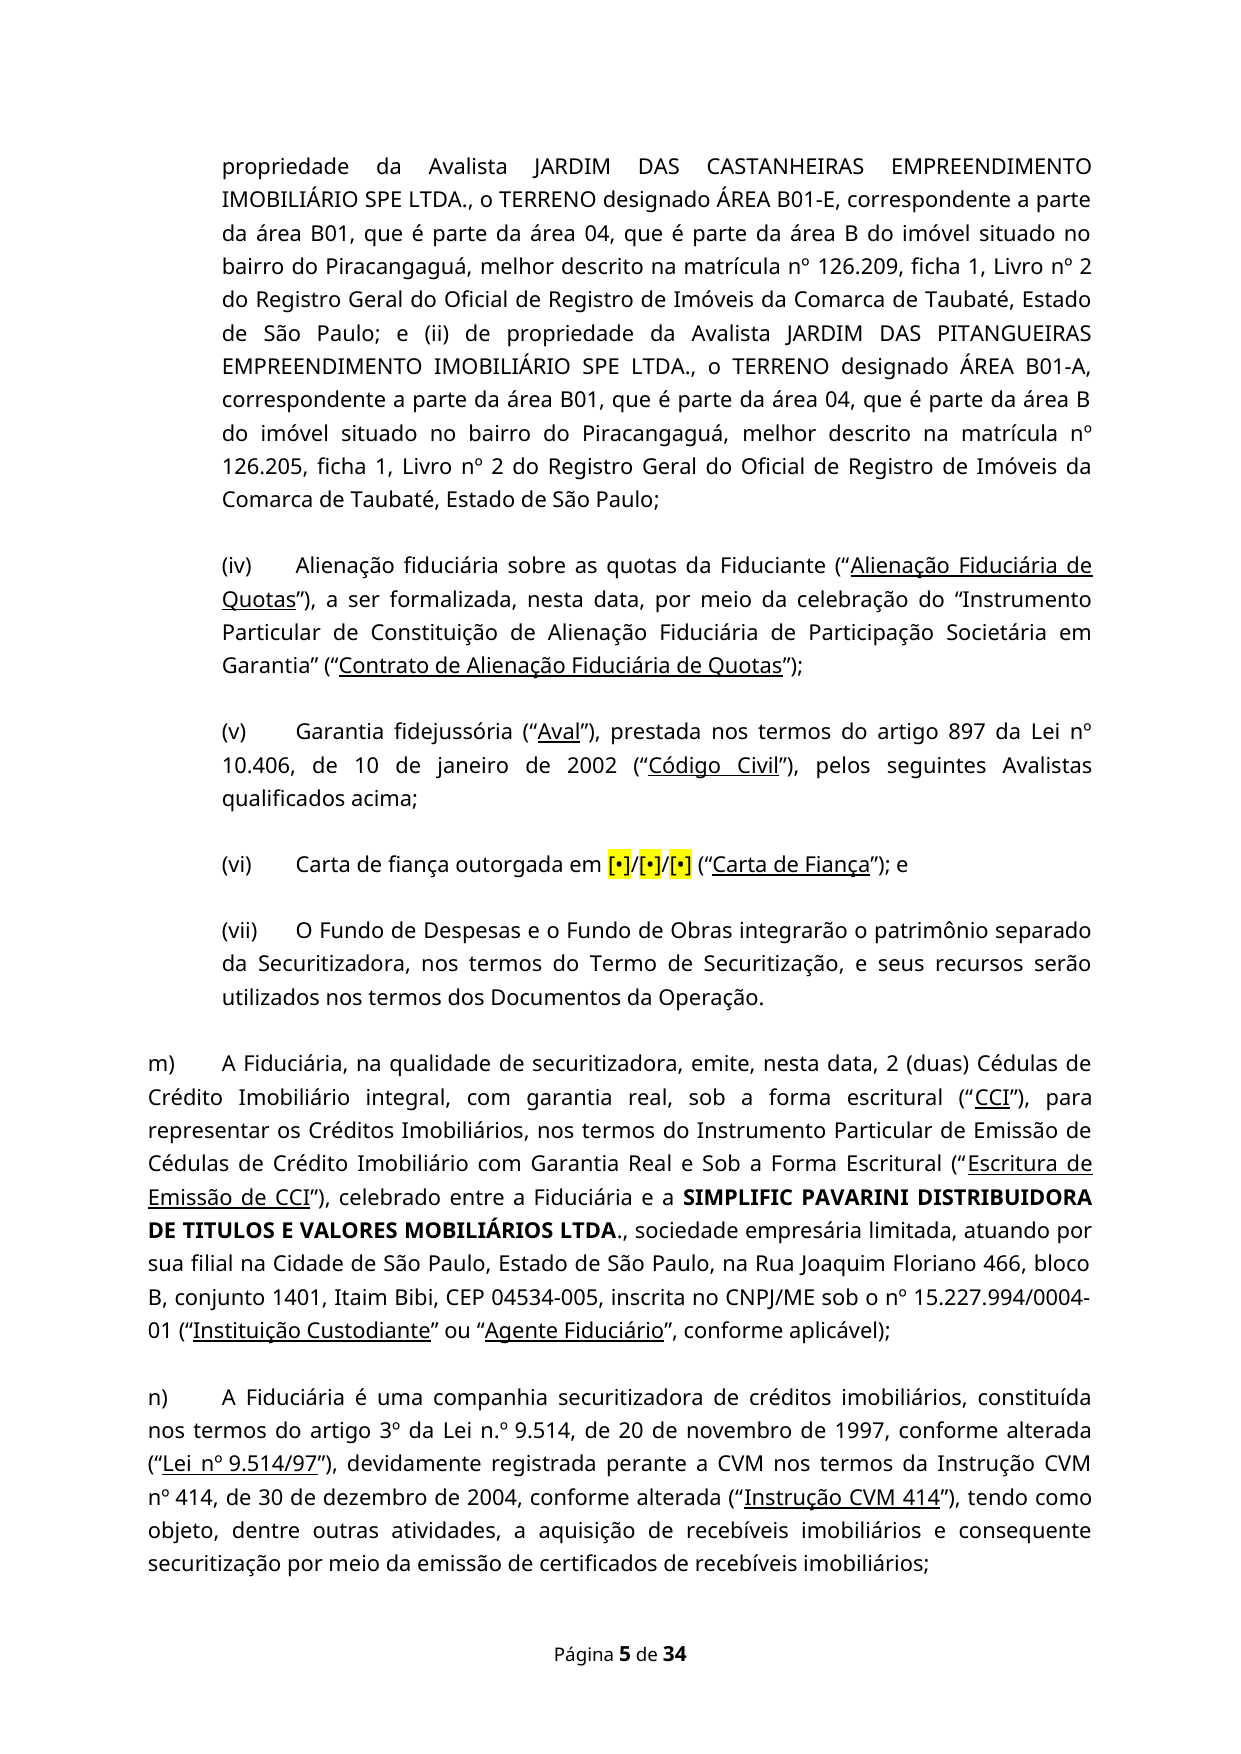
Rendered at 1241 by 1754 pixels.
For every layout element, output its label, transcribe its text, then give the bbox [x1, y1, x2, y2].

list A Fiduciária é uma companhia securitizadora de créditos imobiliários, constituída nos termos do artigo 3º da Lei n.º 9.514, de 20 de novembro de 1997, conforme alterada (“Lei nº 9.514/97”), devidamente registrada perante a CVM nos termos da Instrução CVM nº 414, de 30 de dezembro de 2004, conforme alterada (“Instrução CVM 414”), tendo como objeto, dentre outras atividades, a aquisição de recebíveis imobiliários e consequente securitização por meio da emissão de certificados de recebíveis imobiliários; [148, 1378, 1092, 1578]
list Carta de fiança outorgada em [•]/[•]/[•] (“Carta de Fiança”); e [222, 846, 1092, 879]
list O Fundo de Despesas e o Fundo de Obras integrarão o patrimônio separado da Securitizadora, nos termos do Termo de Securitização, e seus recursos serão utilizados nos termos dos Documentos da Operação. [222, 912, 1092, 1012]
list Alienação fiduciária sobre as quotas da Fiduciante (“Alienação Fiduciária de Quotas”), a ser formalizada, nesta data, por meio da celebração do “Instrumento Particular de Constituição de Alienação Fiduciária de Participação Societária em Garantia” (“Contrato de Alienação Fiduciária de Quotas”); [222, 547, 1092, 680]
list A Fiduciária, na qualidade de securitizadora, emite, nesta data, 2 (duas) Cédulas de Crédito Imobiliário integral, com garantia real, sob a forma escritural (“CCI”), para representar os Créditos Imobiliários, nos termos do Instrumento Particular de Emissão de Cédulas de Crédito Imobiliário com Garantia Real e Sob a Forma Escritural (“Escritura de Emissão de CCI”), celebrado entre a Fiduciária e a SIMPLIFIC PAVARINI DISTRIBUIDORA DE TITULOS E VALORES MOBILIÁRIOS LTDA., sociedade empresária limitada, atuando por sua filial na Cidade de São Paulo, Estado de São Paulo, na Rua Joaquim Floriano 466, bloco B, conjunto 1401, Itaim Bibi, CEP 04534-005, inscrita no CNPJ/ME sob o nº 15.227.994/0004-01 (“Instituição Custodiante” ou “Agente Fiduciário”, conforme aplicável); [148, 1045, 1092, 1345]
list Garantia fidejussória (“Aval”), prestada nos termos do artigo 897 da Lei nº 10.406, de 10 de janeiro de 2002 (“Código Civil”), pelos seguintes Avalistas qualificados acima; [222, 713, 1092, 813]
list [222, 148, 1092, 514]
